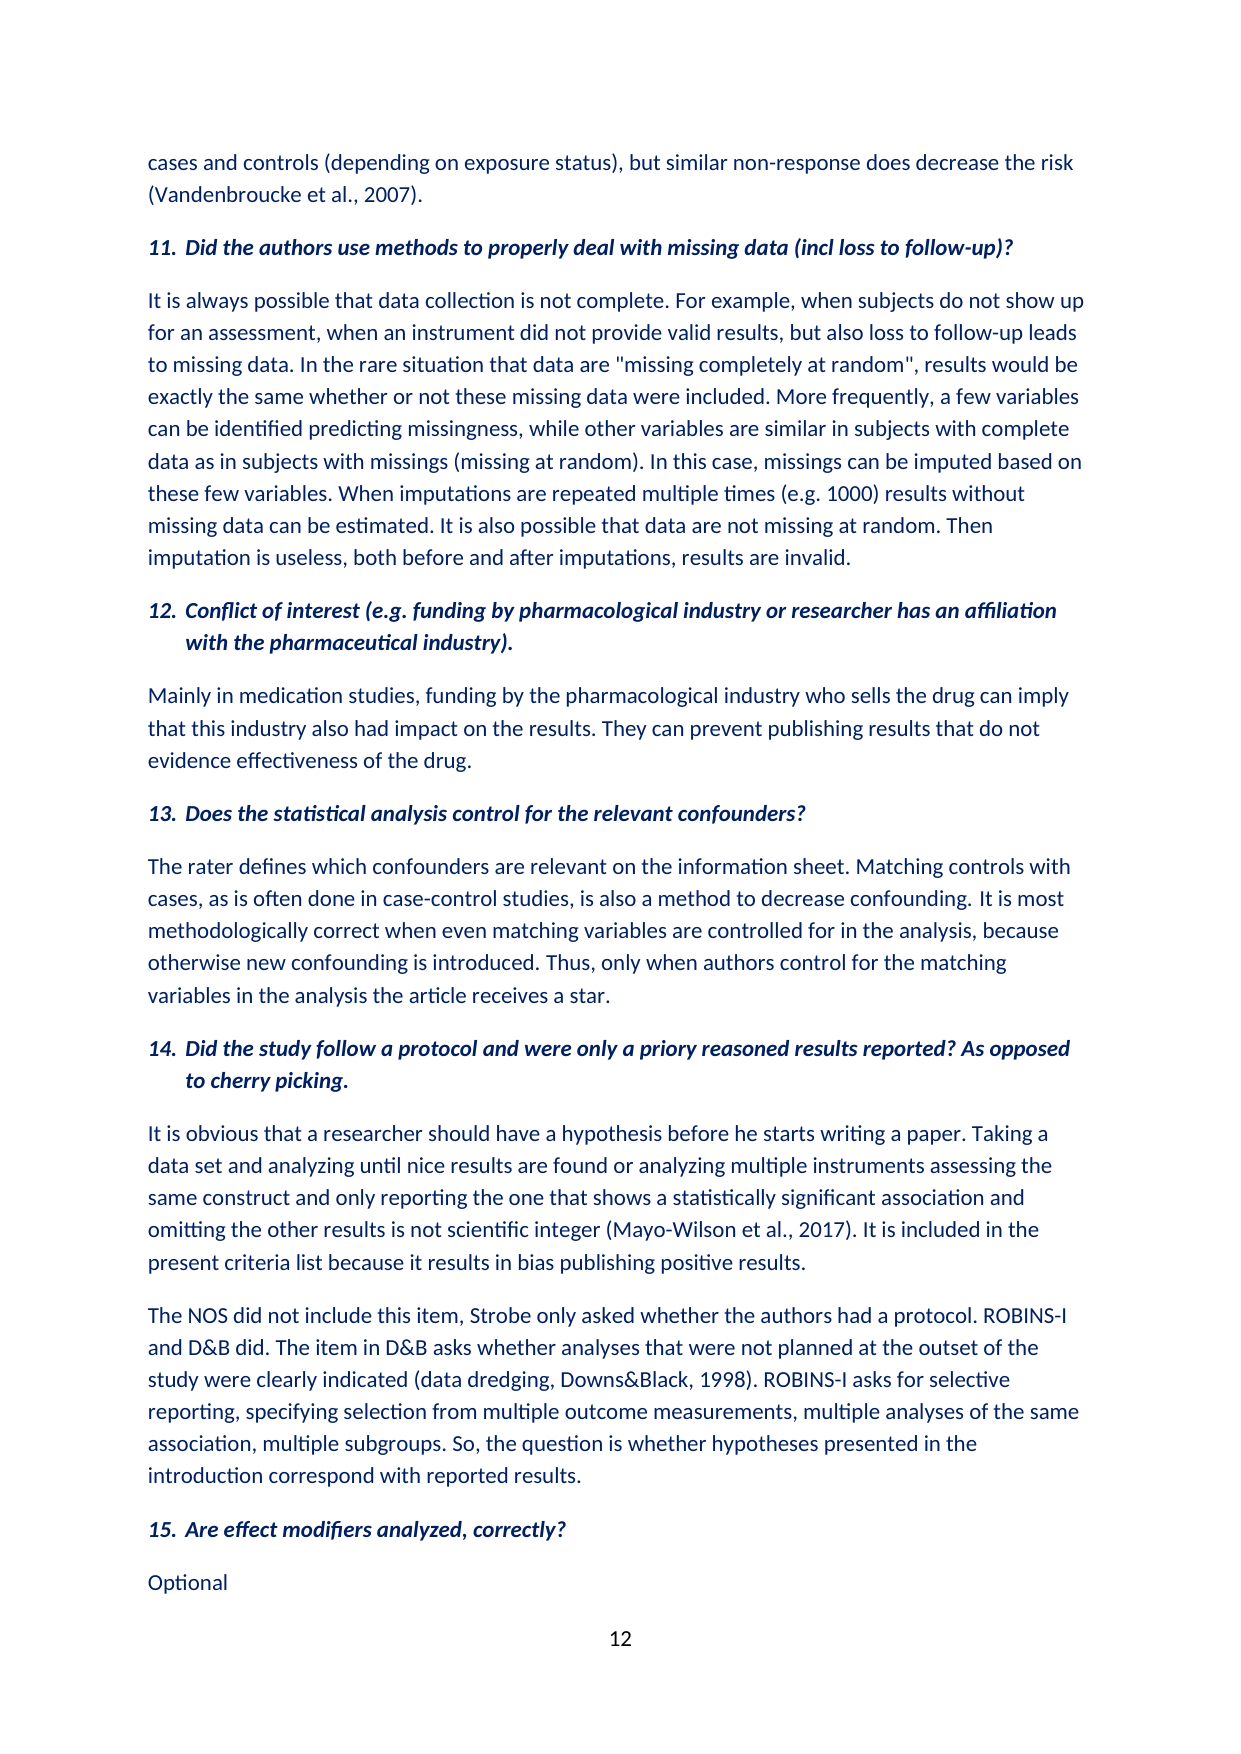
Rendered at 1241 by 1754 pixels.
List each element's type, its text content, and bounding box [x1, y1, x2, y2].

text The NOS did not include this item, Strobe only asked whether the authors had a protocol. ROBINS-I and D&B did. The item in D&B asks whether analyses that were not planned at the outset of the study were clearly indicated (data dredging, Downs&Black, 1998). ROBINS-I asks for selective reporting, specifying selection from multiple outcome measurements, multiple analyses of the same association, multiple subgroups. So, the question is whether hypotheses presented in the introduction correspond with reported results. [148, 1301, 1093, 1490]
list Did the authors use methods to properly deal with missing data (incl loss to follow-up)? [148, 233, 1093, 261]
text It is obvious that a researcher should have a hypothesis before he starts writing a paper. Taking a data set and analyzing until nice results are found or analyzing multiple instruments assessing the same construct and only reporting the one that shows a statistically significant association and omitting the other results is not scientific integer (Mayo-Wilson et al., 2017). It is included in the present criteria list because it results in bias publishing positive results. [148, 1119, 1093, 1276]
text Mainly in medication studies, funding by the pharmacological industry who sells the drug can imply that this industry also had impact on the results. They can prevent publishing results that do not evidence effectiveness of the drug. [148, 682, 1093, 774]
text The rater defines which confounders are relevant on the information sheet. Matching controls with cases, as is often done in case-control studies, is also a method to decrease confounding. It is most methodologically correct when even matching variables are controlled for in the analysis, because otherwise new confounding is introduced. Thus, only when authors control for the matching variables in the analysis the article receives a star. [148, 852, 1093, 1009]
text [148, 148, 1093, 208]
list Did the study follow a protocol and were only a priory reasoned results reported? As opposed to cherry picking. [148, 1034, 1093, 1094]
text Optional [148, 1568, 1093, 1596]
text It is always possible that data collection is not complete. For example, when subjects do not show up for an assessment, when an instrument did not provide valid results, but also loss to follow-up leads to missing data. In the rare situation that data are "missing completely at random", results would be exactly the same whether or not these missing data were included. More frequently, a few variables can be identified predicting missingness, while other variables are similar in subjects with complete data as in subjects with missings (missing at random). In this case, missings can be imputed based on these few variables. When imputations are repeated multiple times (e.g. 1000) results without missing data can be estimated. It is also possible that data are not missing at random. Then imputation is useless, both before and after imputations, results are invalid. [148, 286, 1093, 571]
list Are effect modifiers analyzed, correctly? [148, 1515, 1093, 1543]
list Conflict of interest (e.g. funding by pharmacological industry or researcher has an affiliation with the pharmaceutical industry). [148, 596, 1093, 657]
list Does the statistical analysis control for the relevant confounders? [148, 799, 1093, 827]
